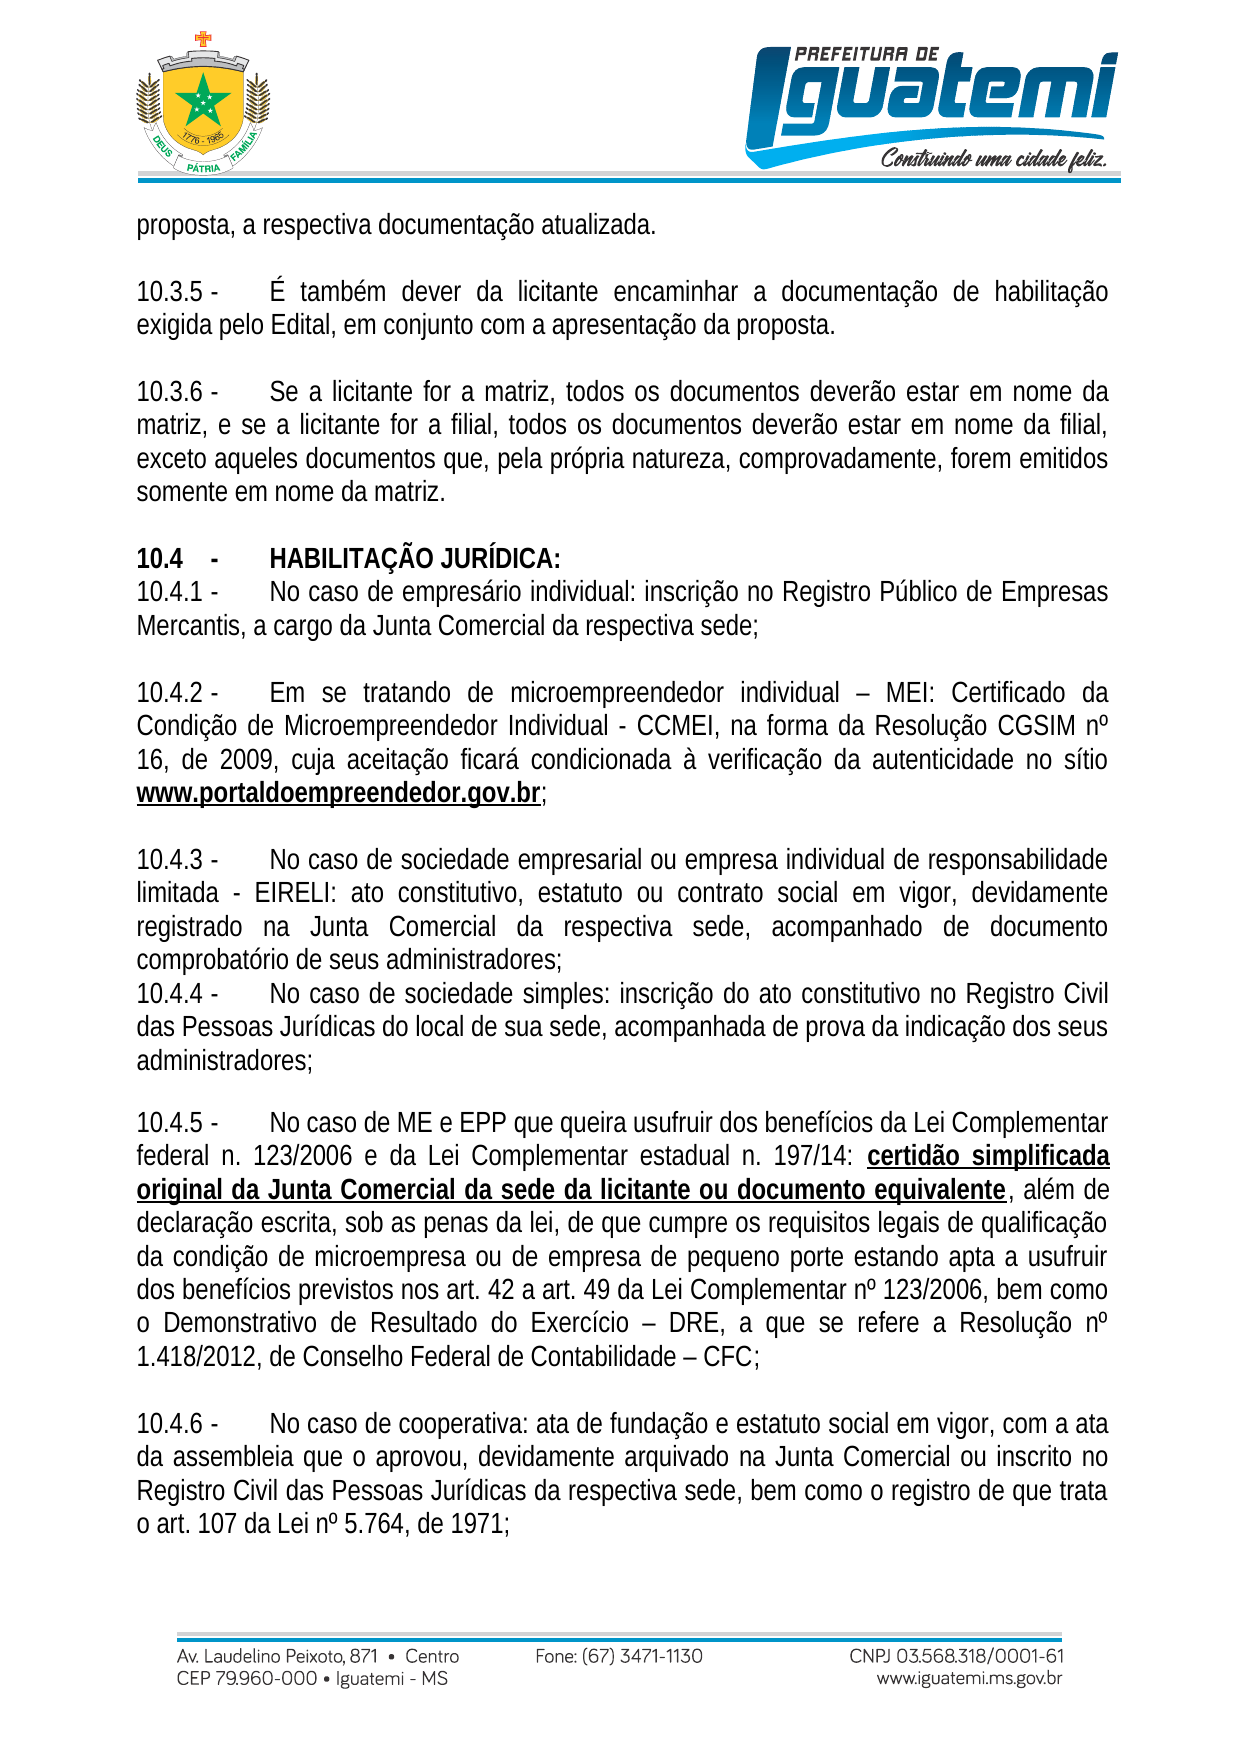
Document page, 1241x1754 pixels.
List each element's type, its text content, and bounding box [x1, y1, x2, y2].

text 10.3.5 - É também dever da licitante encaminhar a documentação de habilitação exigida pelo Edital, em conjunto com a apresentação da proposta. [136, 274, 1110, 341]
list 10.4.4 - No caso de sociedade simples: inscrição do ato constitutivo no Registro Civil das Pessoas Jurídicas do local de sua sede, acompanhada de prova da indicação dos seus administradores; [136, 976, 1110, 1076]
list 10.4.2 - Em se tratando de microempreendedor individual – MEI: Certificado da Condição de Microempreendedor Individual - CCMEI, na forma da Resolução CGSIM nº 16, de 2009, cuja aceitação ficará condicionada à verificação da autenticidade no sítio www.portaldoempreendedor.gov.br; [136, 675, 1110, 809]
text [136, 207, 1110, 240]
list 10.4.1 - No caso de empresário individual: inscrição no Registro Público de Empresas Mercantis, a cargo da Junta Comercial da respectiva sede; [136, 574, 1110, 641]
text 10.3.6 - Se a licitante for a matriz, todos os documentos deverão estar em nome da matriz, e se a licitante for a filial, todos os documentos deverão estar em nome da filial, exceto aqueles documentos que, pela própria natureza, comprovadamente, forem emitidos somente em nome da matriz. [136, 374, 1110, 508]
list 10.4 - HABILITAÇÃO JURÍDICA: [136, 541, 1110, 574]
list 10.4.6 - No caso de cooperativa: ata de fundação e estatuto social em vigor, com a ata da assembleia que o aprovou, devidamente arquivado na Junta Comercial ou inscrito no Registro Civil das Pessoas Jurídicas da respectiva sede, bem como o registro de que trata o art. 107 da Lei nº 5.764, de 1971; [136, 1406, 1110, 1539]
list 10.4.3 - No caso de sociedade empresarial ou empresa individual de responsabilidade limitada - EIRELI: ato constitutivo, estatuto ou contrato social em vigor, devidamente registrado na Junta Comercial da respectiva sede, acompanhado de documento comprobatório de seus administradores; [136, 842, 1110, 976]
list 10.4.5 - No caso de ME e EPP que queira usufruir dos benefícios da Lei Complementar federal n. 123/2006 e da Lei Complementar estadual n. 197/14: certidão simplificada original da Junta Comercial da sede da licitante ou documento equivalente, além de declaração escrita, sob as penas da lei, de que cumpre os requisitos legais de qualificação da condição de microempresa ou de empresa de pequeno porte estando apta a usufruir dos benefícios previstos nos art. 42 a art. 49 da Lei Complementar nº 123/2006, bem como o Demonstrativo de Resultado do Exercício – DRE, a que se refere a Resolução nº 1.418/2012, de Conselho Federal de Contabilidade – CFC; [136, 1105, 1110, 1372]
